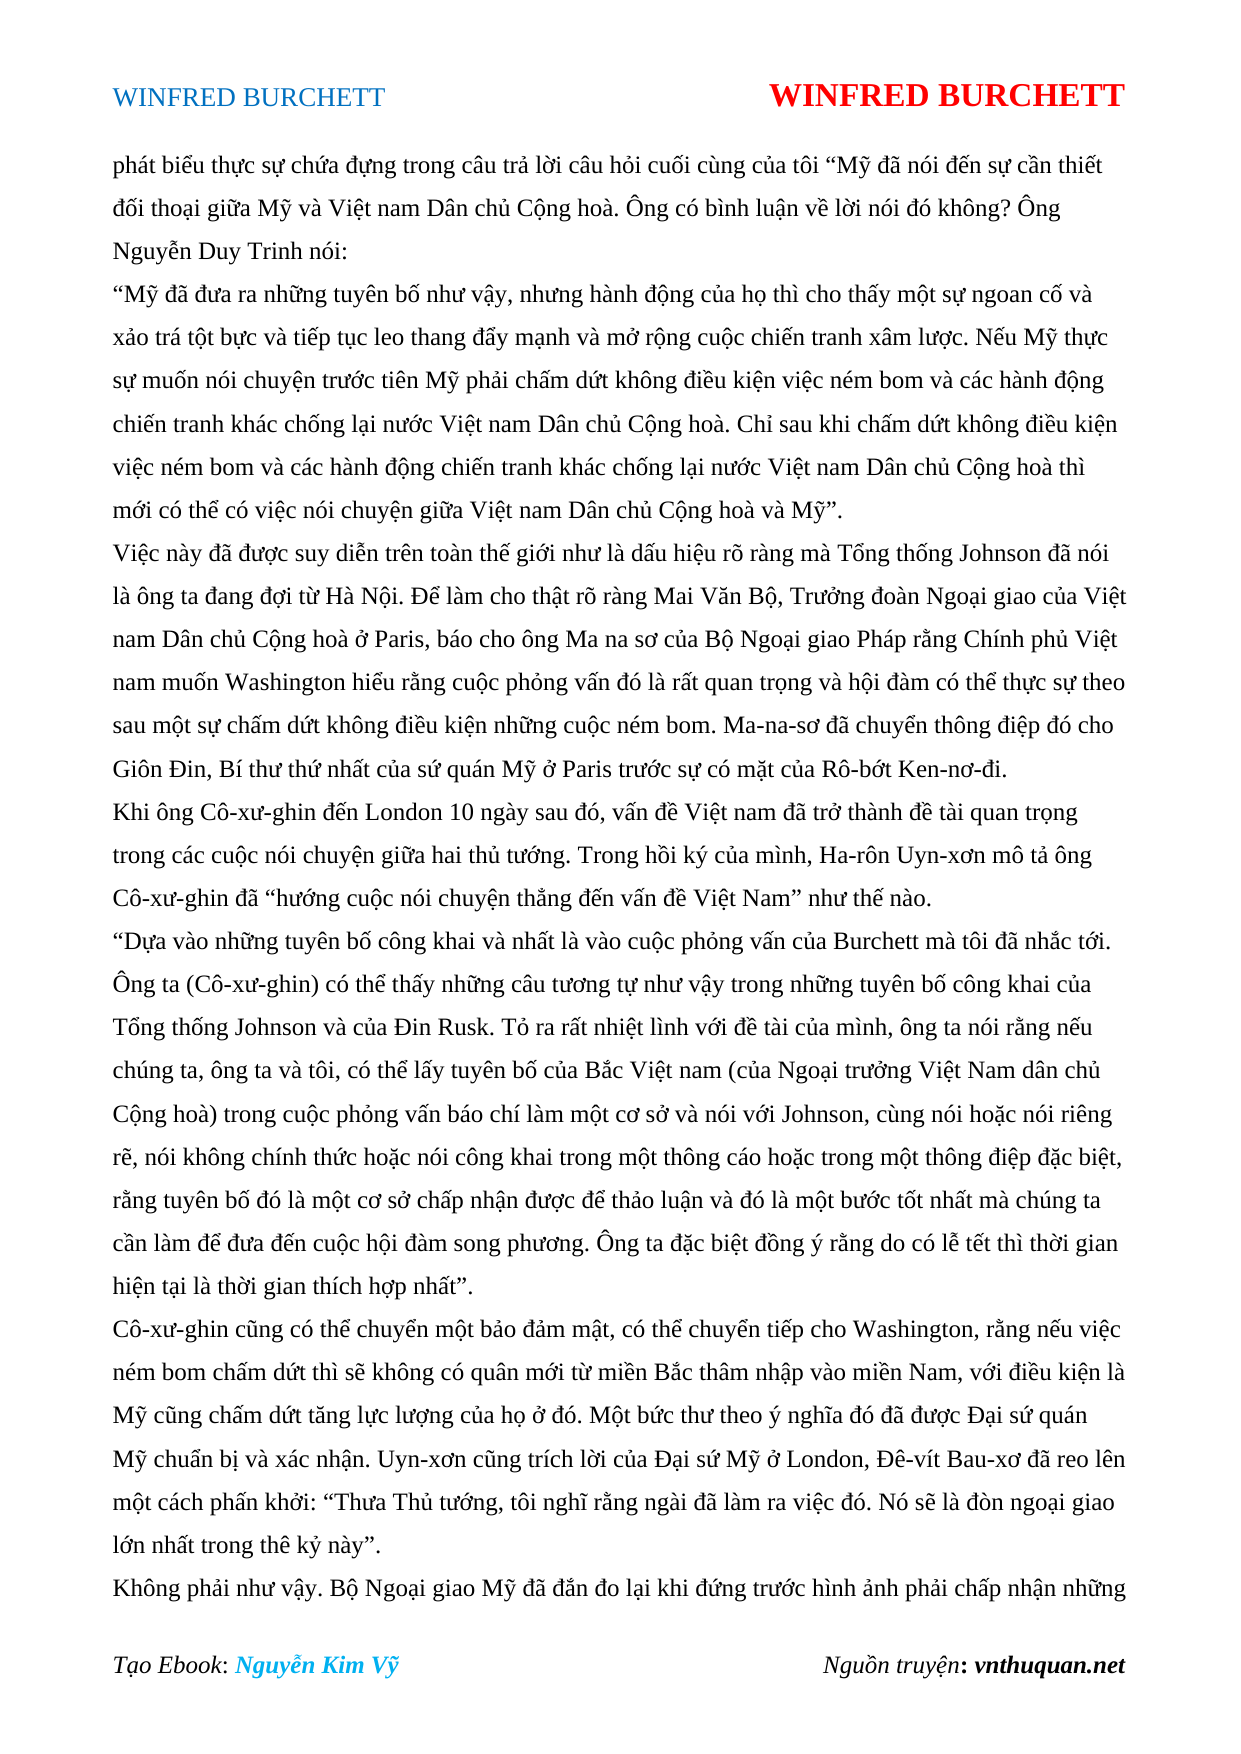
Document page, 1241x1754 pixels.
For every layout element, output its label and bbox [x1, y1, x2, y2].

text [112, 150, 1128, 1602]
